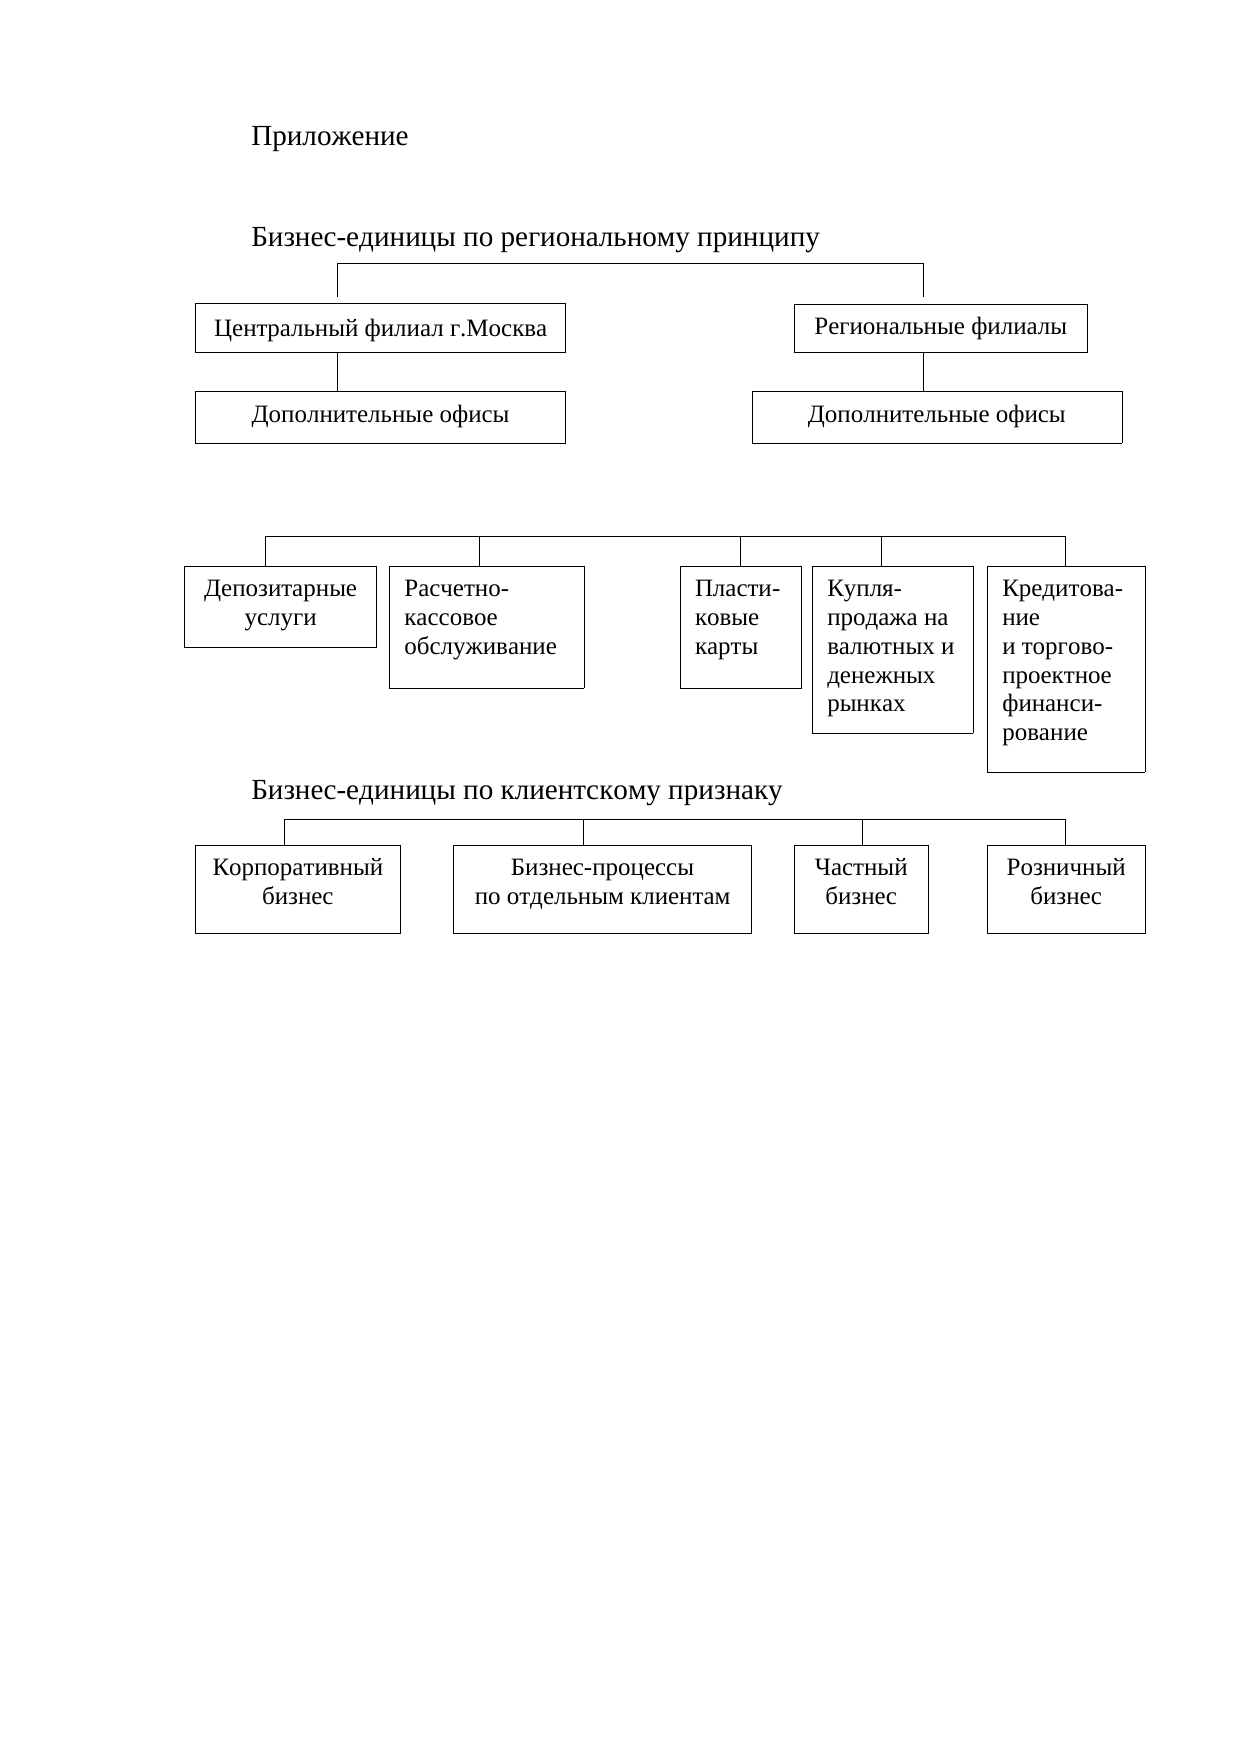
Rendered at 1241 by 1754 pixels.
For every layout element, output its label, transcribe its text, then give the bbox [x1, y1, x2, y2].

text Приложение [177, 118, 1152, 152]
text Бизнес-единицы по региональному принципу [177, 219, 1152, 252]
text Бизнес-единицы по клиентскому признаку [177, 772, 1152, 806]
